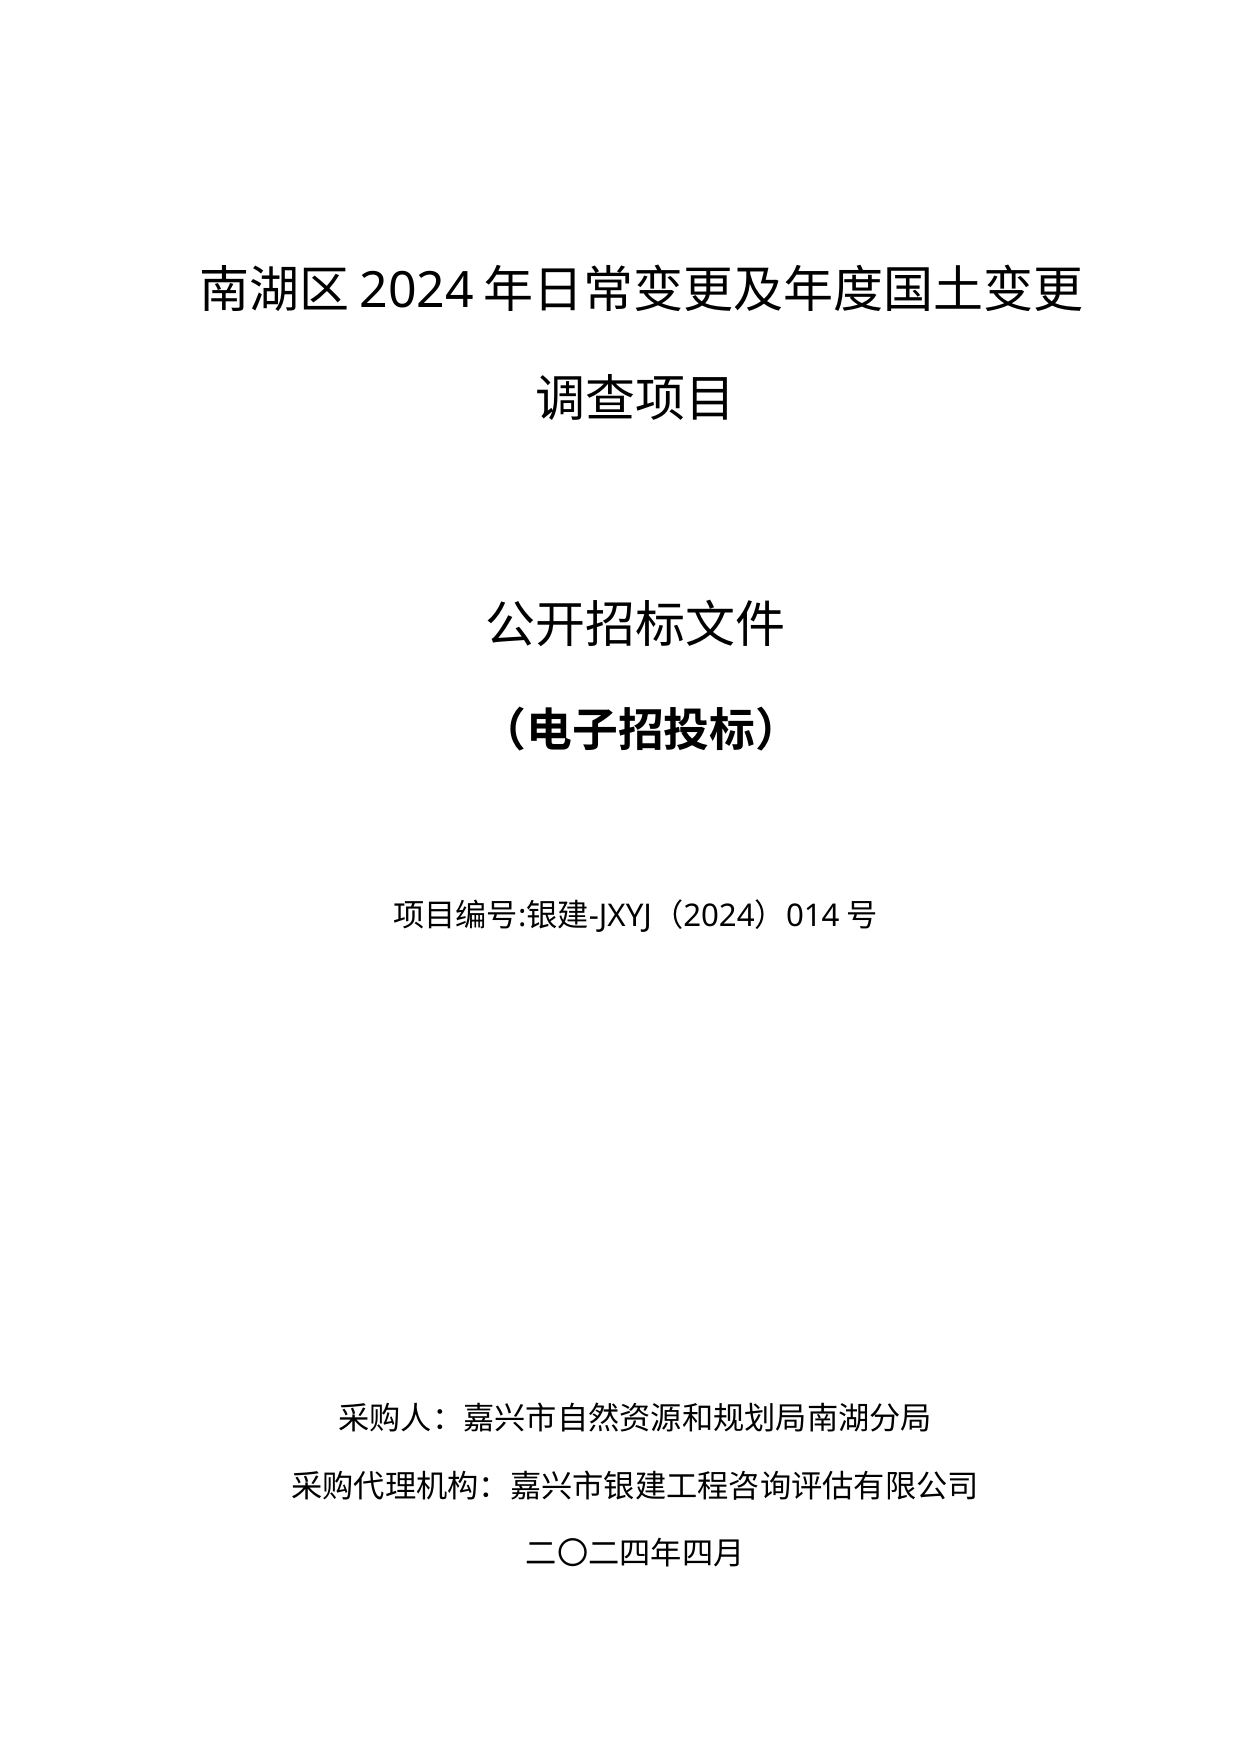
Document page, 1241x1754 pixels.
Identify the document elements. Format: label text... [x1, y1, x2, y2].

text 公开招标文件 [177, 585, 1092, 657]
text 南湖区2024年日常变更及年度国土变更调查项目 [177, 250, 1092, 431]
text 采购代理机构：嘉兴市银建工程咨询评估有限公司 [177, 1461, 1092, 1506]
text （电子招投标） [177, 693, 1092, 759]
text 采购人：嘉兴市自然资源和规划局南湖分局 [177, 1393, 1092, 1438]
text 二〇二四年四月 [177, 1528, 1092, 1574]
text 项目编号:银建-JXYJ（2024）014号 [177, 890, 1092, 936]
